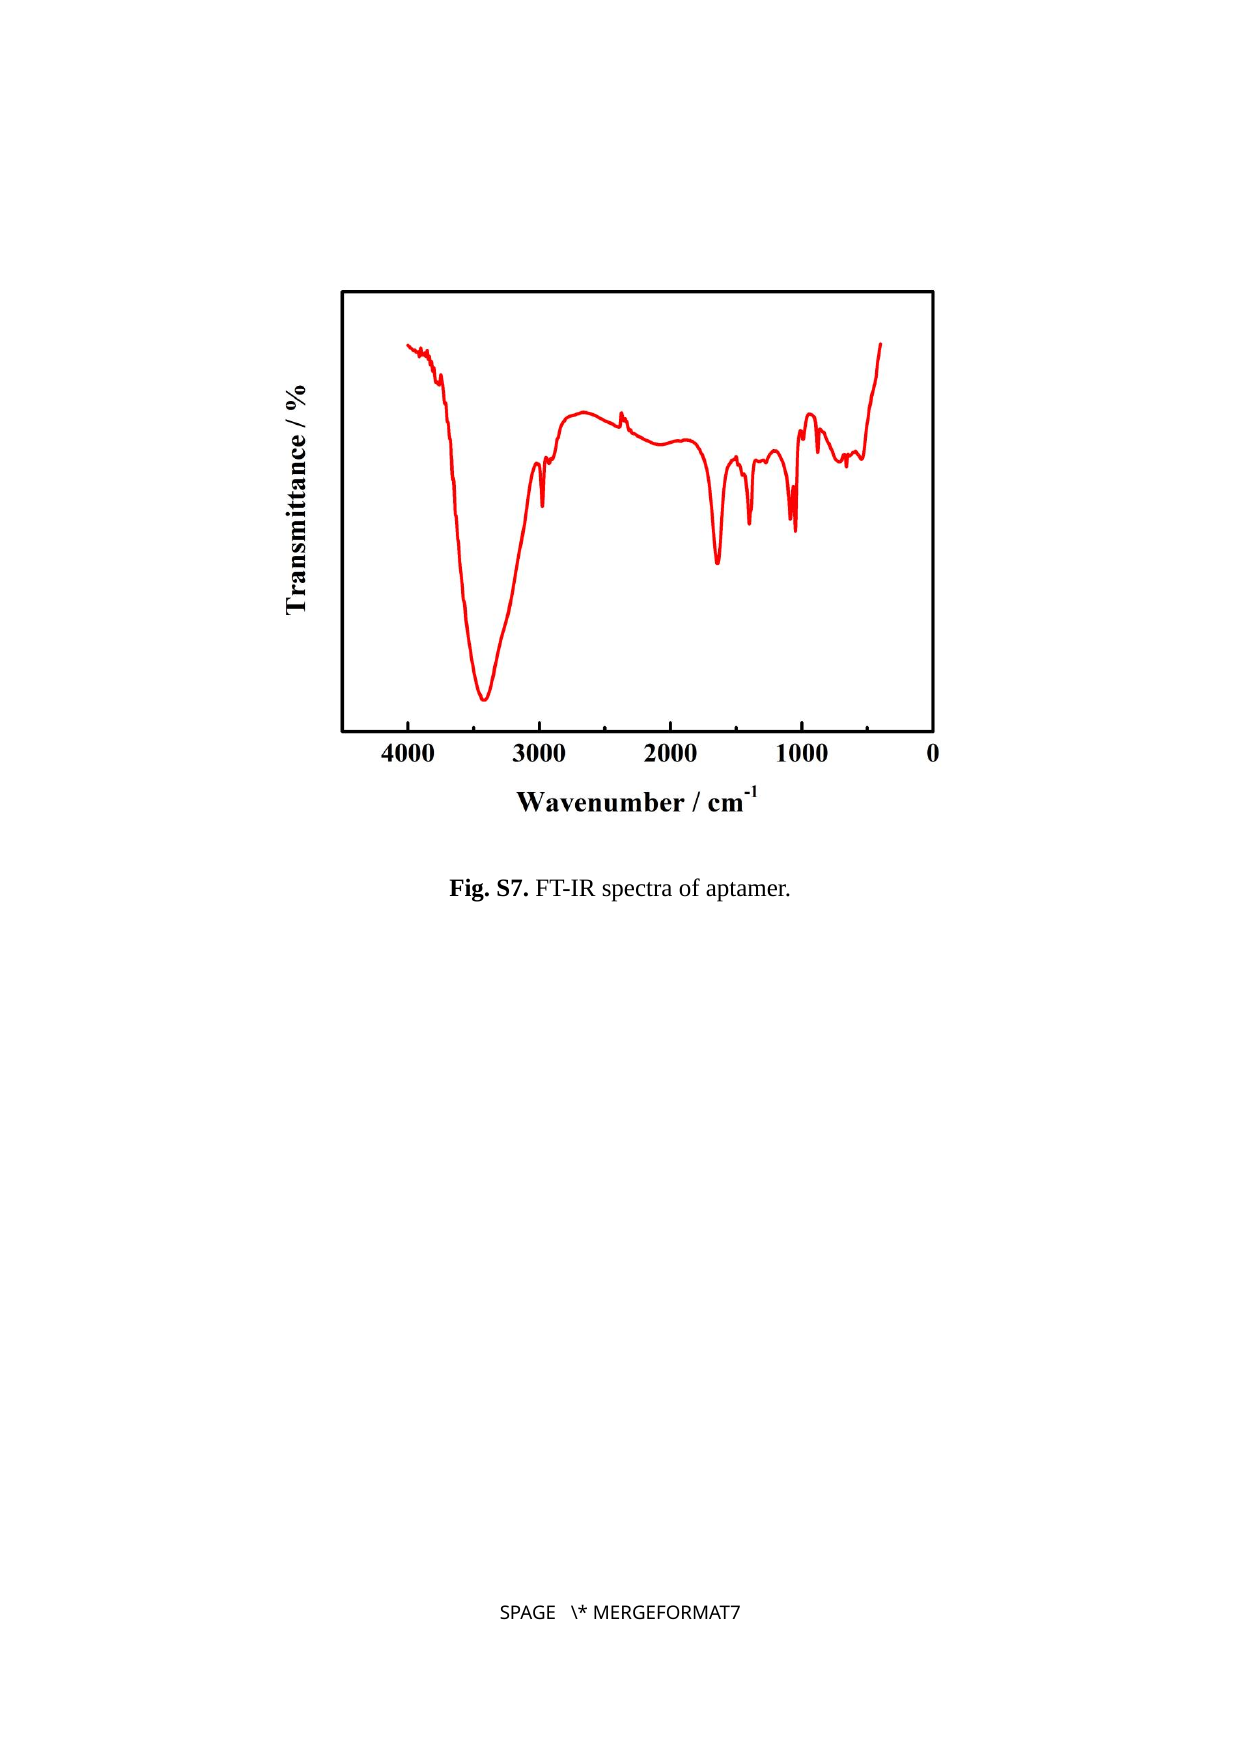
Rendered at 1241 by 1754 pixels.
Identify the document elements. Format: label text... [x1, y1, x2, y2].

picture [187, 221, 1053, 833]
text Fig. S7. FT-IR spectra of aptamer. [187, 833, 1053, 903]
